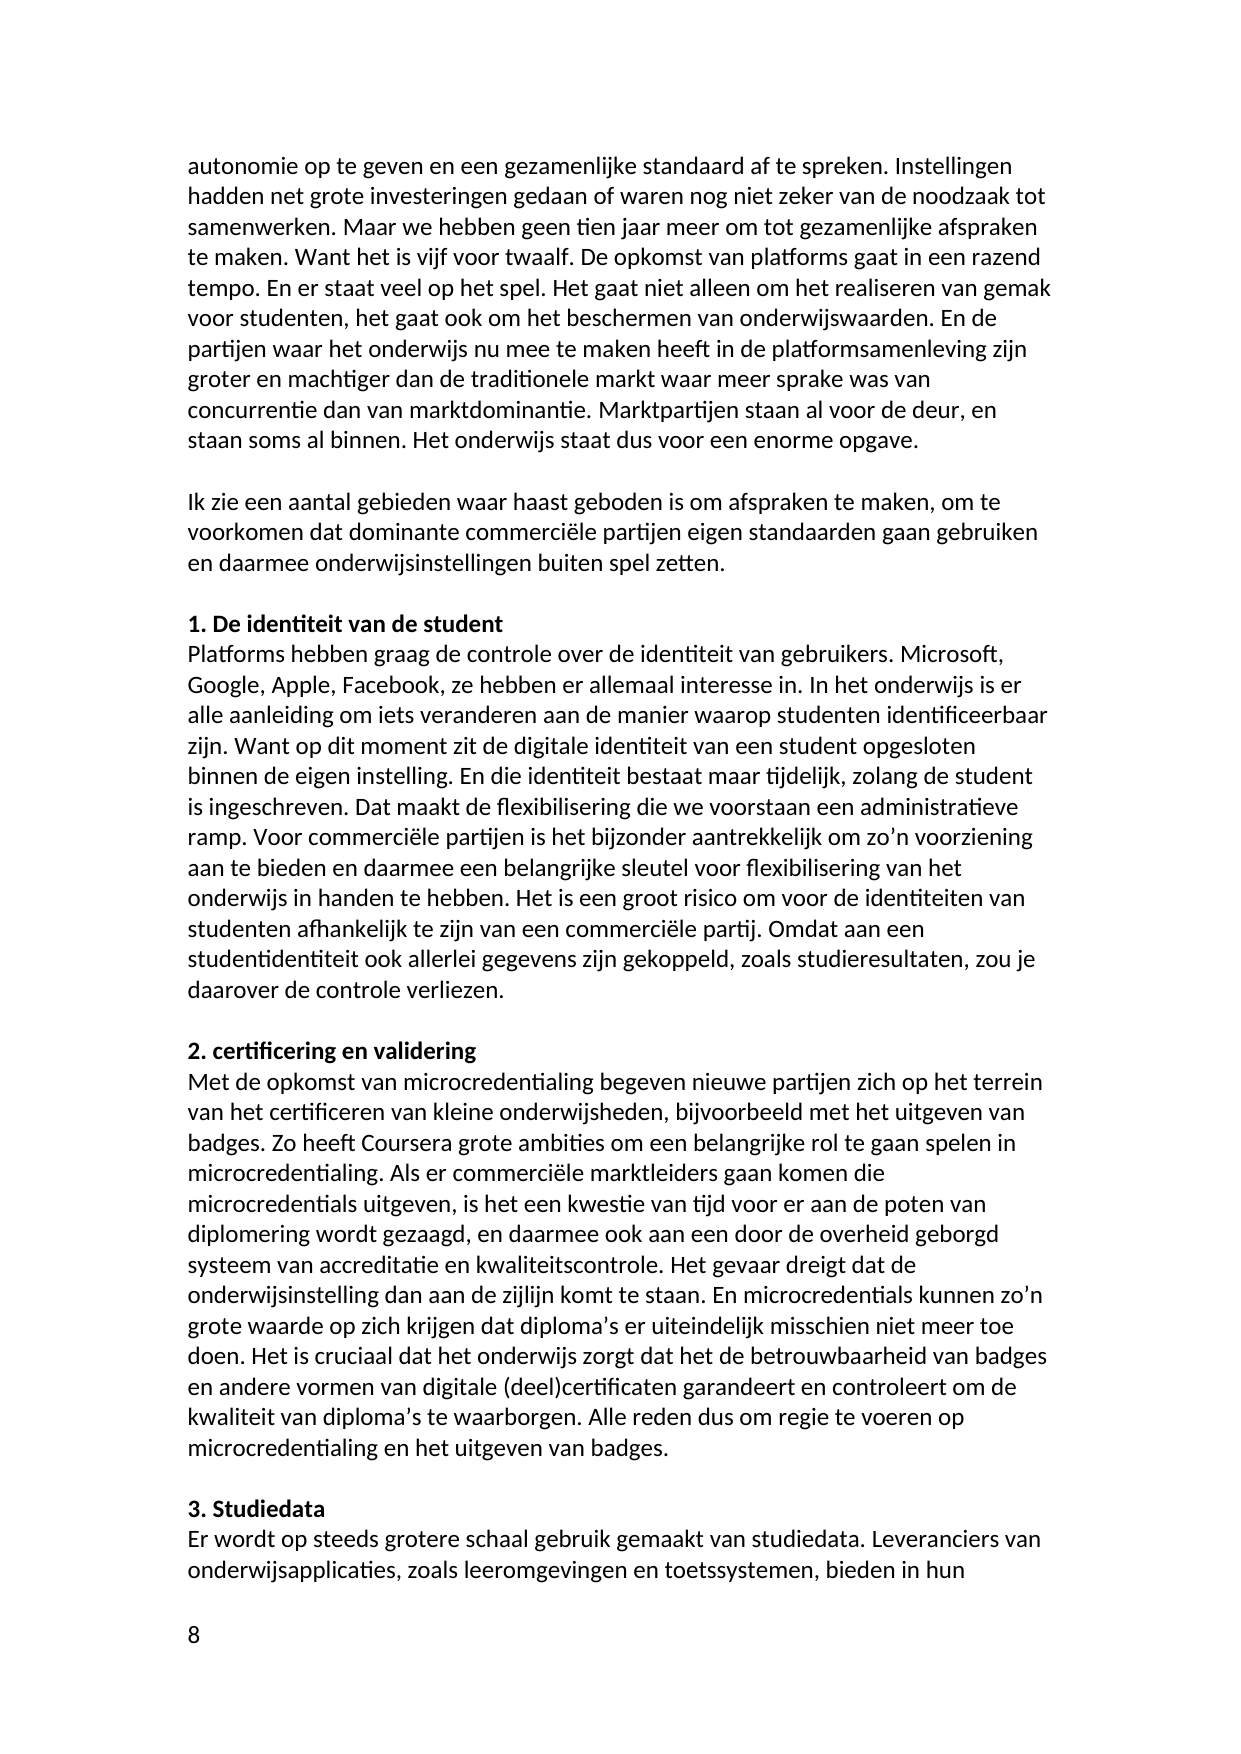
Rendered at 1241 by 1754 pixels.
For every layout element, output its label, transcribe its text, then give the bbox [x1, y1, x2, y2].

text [187, 1523, 1053, 1584]
text 2. certificering en validering [187, 1035, 1053, 1066]
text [187, 150, 1053, 455]
text Ik zie een aantal gebieden waar haast geboden is om afspraken te maken, om te voorkomen dat dominante commerciële partijen eigen standaarden gaan gebruiken en daarmee onderwijsinstellingen buiten spel zetten. [187, 486, 1053, 577]
text 3. Studiedata [187, 1493, 1053, 1523]
text Platforms hebben graag de controle over de identiteit van gebruikers. Microsoft, Google, Apple, Facebook, ze hebben er allemaal interesse in. In het onderwijs is er alle aanleiding om iets veranderen aan de manier waarop studenten identificeerbaar zijn. Want op dit moment zit de digitale identiteit van een student opgesloten binnen de eigen instelling. En die identiteit bestaat maar tijdelijk, zolang de student is ingeschreven. Dat maakt de flexibilisering die we voorstaan een administratieve ramp. Voor commerciële partijen is het bijzonder aantrekkelijk om zo’n voorziening aan te bieden en daarmee een belangrijke sleutel voor flexibilisering van het onderwijs in handen te hebben. Het is een groot risico om voor de identiteiten van studenten afhankelijk te zijn van een commerciële partij. Omdat aan een studentidentiteit ook allerlei gegevens zijn gekoppeld, zoals studieresultaten, zou je daarover de controle verliezen. [187, 638, 1053, 1004]
text 1. De identiteit van de student [187, 608, 1053, 638]
text Met de opkomst van microcredentialing begeven nieuwe partijen zich op het terrein van het certificeren van kleine onderwijsheden, bijvoorbeeld met het uitgeven van badges. Zo heeft Coursera grote ambities om een belangrijke rol te gaan spelen in microcredentialing. Als er commerciële marktleiders gaan komen die microcredentials uitgeven, is het een kwestie van tijd voor er aan de poten van diplomering wordt gezaagd, en daarmee ook aan een door de overheid geborgd systeem van accreditatie en kwaliteitscontrole. Het gevaar dreigt dat de onderwijsinstelling dan aan de zijlijn komt te staan. En microcredentials kunnen zo’n grote waarde op zich krijgen dat diploma’s er uiteindelijk misschien niet meer toe doen. Het is cruciaal dat het onderwijs zorgt dat het de betrouwbaarheid van badges en andere vormen van digitale (deel)certificaten garandeert en controleert om de kwaliteit van diploma’s te waarborgen. Alle reden dus om regie te voeren op microcredentialing en het uitgeven van badges. [187, 1066, 1053, 1462]
